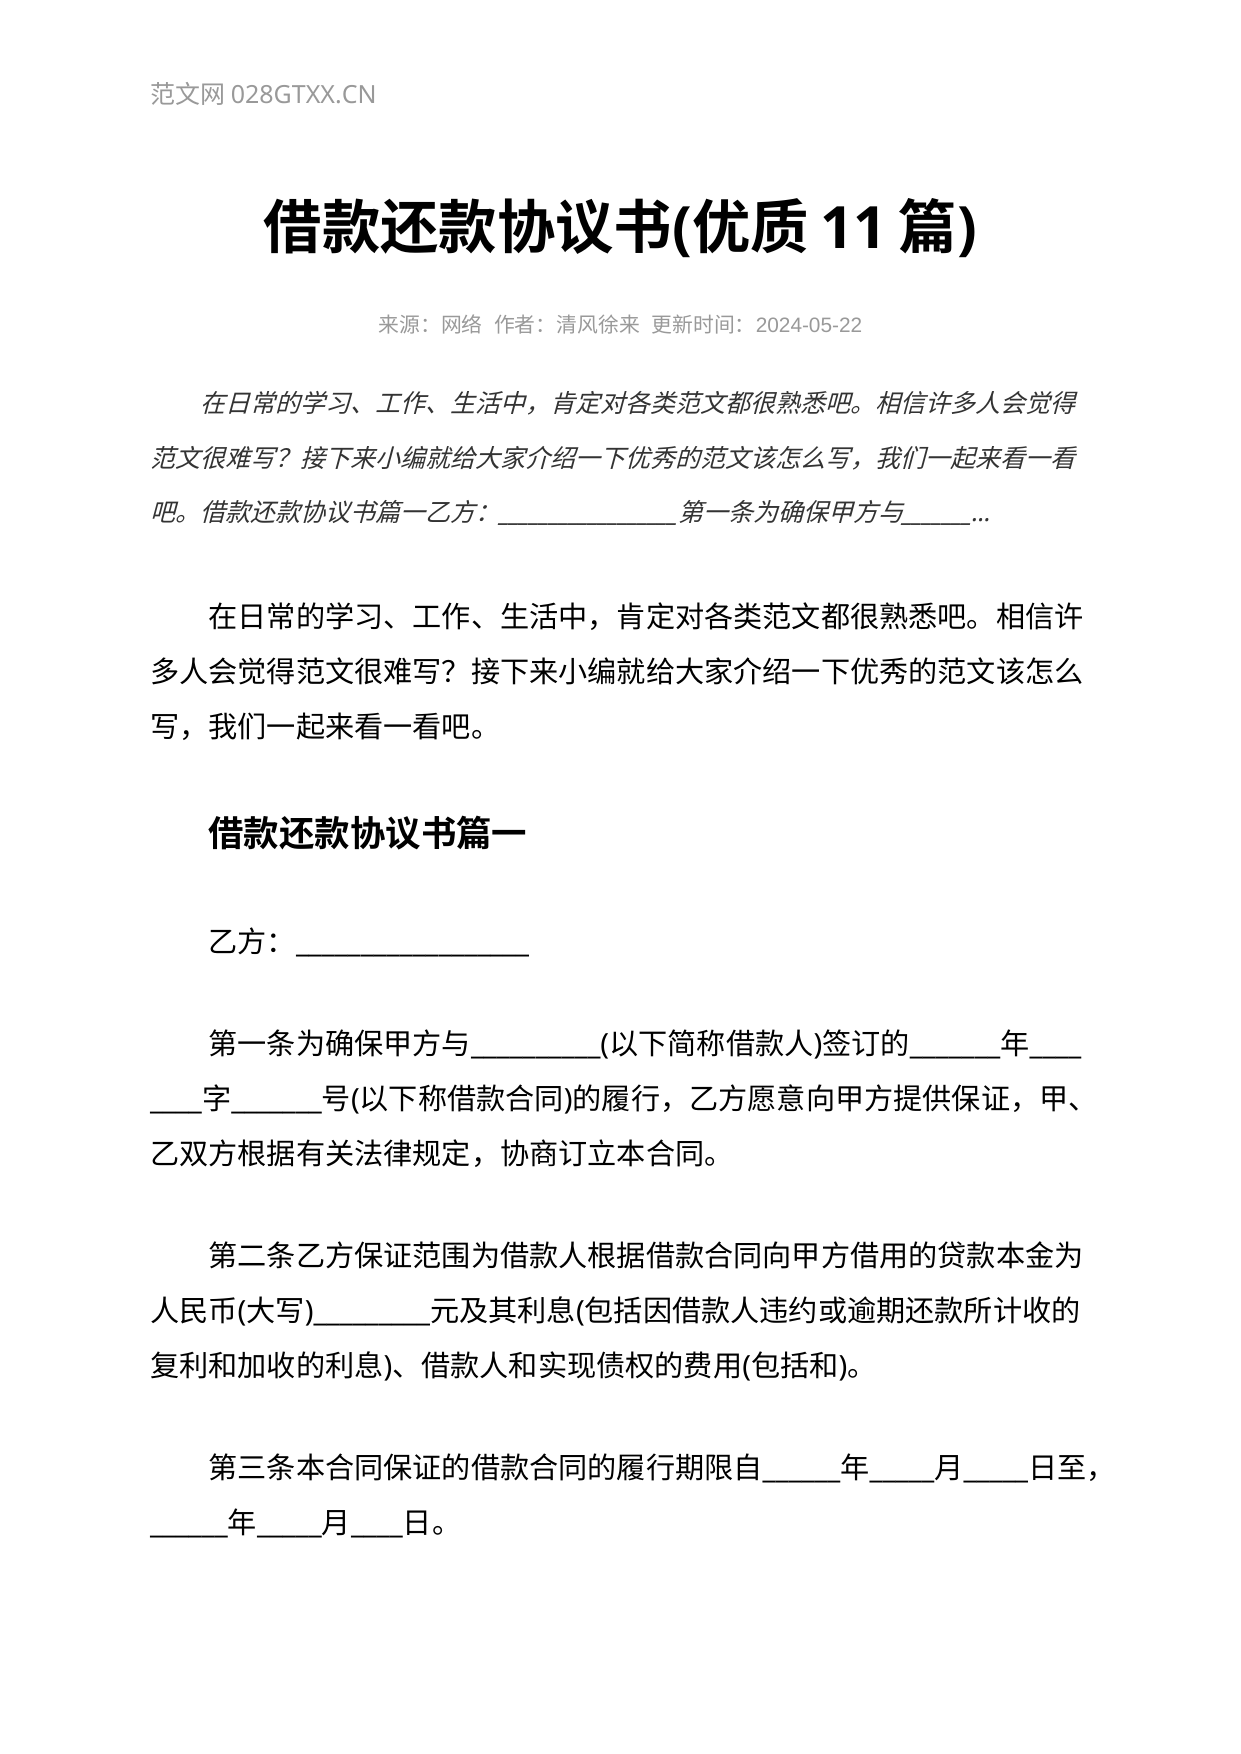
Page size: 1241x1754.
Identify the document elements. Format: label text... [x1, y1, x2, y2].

text 第三条本合同保证的借款合同的履行期限自______年_____月_____日至，______年_____月____日。 [150, 1444, 1090, 1542]
text 乙方：__________________ [150, 919, 1090, 961]
text 第二条乙方保证范围为借款人根据借款合同向甲方借用的贷款本金为人民币(大写)_________元及其利息(包括因借款人违约或逾期还款所计收的复利和加收的利息)、借款人和实现债权的费用(包括和)。 [150, 1232, 1090, 1385]
text 在日常的学习、工作、生活中，肯定对各类范文都很熟悉吧。相信许多人会觉得范文很难写？接下来小编就给大家介绍一下优秀的范文该怎么写，我们一起来看一看吧。借款还款协议书篇一乙方：__________________第一条为确保甲方与_______... [150, 384, 1090, 529]
text 在日常的学习、工作、生活中，肯定对各类范文都很熟悉吧。相信许多人会觉得范文很难写？接下来小编就给大家介绍一下优秀的范文该怎么写，我们一起来看一看吧。 [150, 594, 1090, 746]
text 第一条为确保甲方与__________(以下简称借款人)签订的_______年________字_______号(以下称借款合同)的履行，乙方愿意向甲方提供保证，甲、乙双方根据有关法律规定，协商订立本合同。 [150, 1021, 1090, 1173]
subtitle 借款还款协议书(优质11篇) [150, 181, 1090, 266]
text 借款还款协议书篇一 [150, 805, 1090, 857]
text 来源：网络 作者：清风徐来 更新时间：2024-05-22 [150, 313, 1090, 337]
